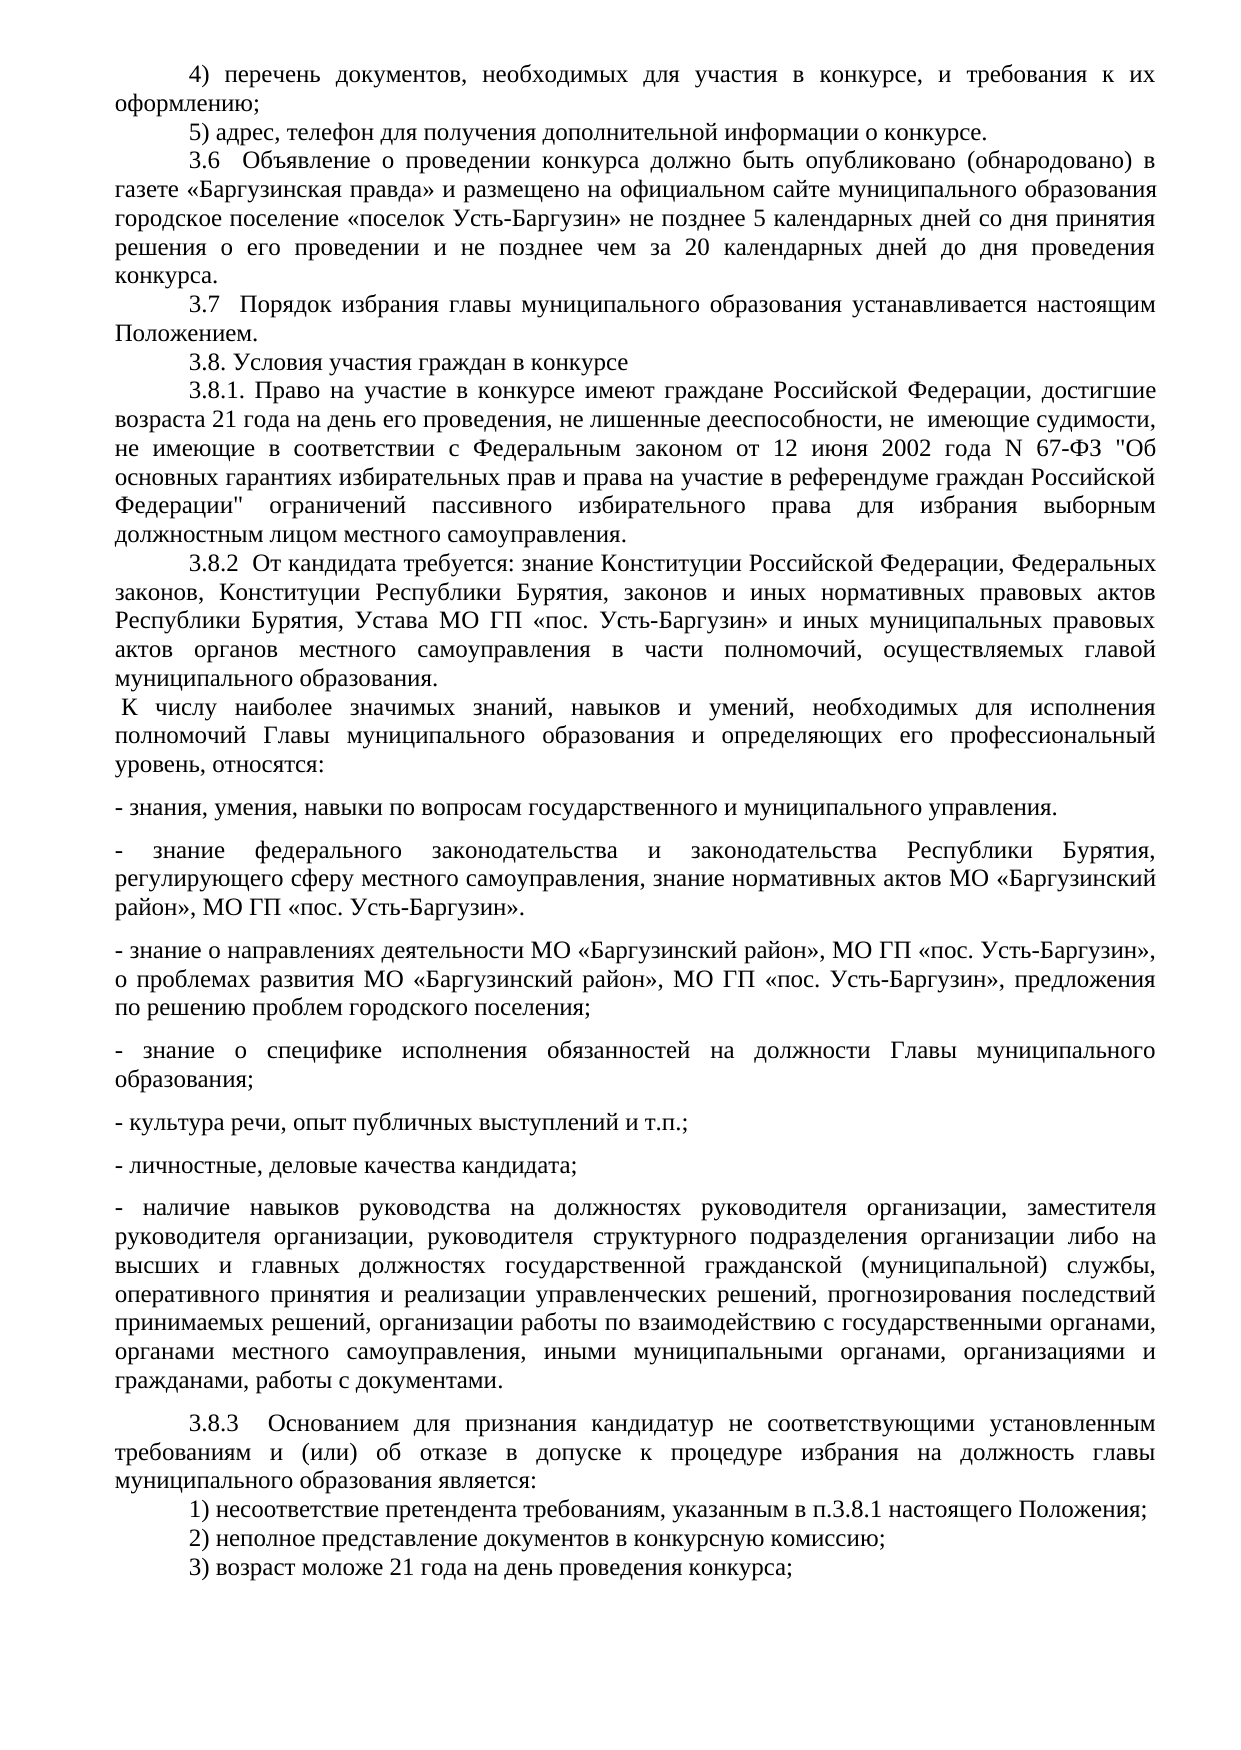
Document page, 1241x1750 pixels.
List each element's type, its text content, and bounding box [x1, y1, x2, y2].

text - культура речи, опыт публичных выступлений и т.п.; [114, 1107, 1157, 1136]
text - знание о направлениях деятельности МО «Баргузинский район», МО ГП «пос. Усть-Баргузин», о проблемах развития МО «Баргузинский район», МО ГП «пос. Усть-Баргузин», предложения по решению проблем городского поселения; [114, 935, 1157, 1021]
text 3) возраст моложе 21 года на день проведения конкурса; [114, 1552, 1157, 1580]
text 3.8.1. Право на участие в конкурсе имеют граждане Российской Федерации, достигшие возраста 21 года на день его проведения, не лишенные дееспособности, не имеющие судимости, не имеющие в соответствии с Федеральным законом от 12 июня 2002 года N 67-ФЗ "Об основных гарантиях избирательных прав и права на участие в референдуме граждан Российской Федерации" ограничений пассивного избирательного права для избрания выборным должностным лицом местного самоуправления. [114, 375, 1157, 548]
text - наличие навыков руководства на должностях руководителя организации, заместителя руководителя организации, руководителя структурного подразделения организации либо на высших и главных должностях государственной гражданской (муниципальной) службы, оперативного принятия и реализации управленческих решений, прогнозирования последствий принимаемых решений, организации работы по взаимодействию с государственными органами, органами местного самоуправления, иными муниципальными органами, организациями и гражданами, работы с документами. [114, 1192, 1157, 1394]
subtitle 3.8. Условия участия граждан в конкурсе [114, 347, 1157, 375]
text 3.7 Порядок избрания главы муниципального образования устанавливается настоящим Положением. [114, 289, 1157, 347]
text 3.8.3 Основанием для признания кандидатур не соответствующими установленным требованиям и (или) об отказе в допуске к процедуре избрания на должность главы муниципального образования является: [114, 1408, 1157, 1494]
text - знание федерального законодательства и законодательства Республики Бурятия, регулирующего сферу местного самоуправления, знание нормативных актов МО «Баргузинский район», МО ГП «пос. Усть-Баргузин». [114, 835, 1157, 921]
text - знание о специфике исполнения обязанностей на должности Главы муниципального образования; [114, 1035, 1157, 1093]
text 3.8.2 От кандидата требуется: знание Конституции Российской Федерации, Федеральных законов, Конституции Республики Бурятия, законов и иных нормативных правовых актов Республики Бурятия, Устава МО ГП «пос. Усть-Баргузин» и иных муниципальных правовых актов органов местного самоуправления в части полномочий, осуществляемых главой муниципального образования. [114, 548, 1157, 692]
text 4) перечень документов, необходимых для участия в конкурсе, и требования к их оформлению; [114, 59, 1157, 117]
text 3.6 Объявление о проведении конкурса должно быть опубликовано (обнародовано) в газете «Баргузинская правда» и размещено на официальном сайте муниципального образования городское поселение «поселок Усть-Баргузин» не позднее 5 календарных дней со дня принятия решения о его проведении и не позднее чем за 20 календарных дней до дня проведения конкурса. [114, 145, 1157, 289]
text 5) адрес, телефон для получения дополнительной информации о конкурсе. [114, 117, 1157, 145]
text К числу наиболее значимых знаний, навыков и умений, необходимых для исполнения полномочий Главы муниципального образования и определяющих его профессиональный уровень, относятся: [114, 692, 1157, 778]
text 2) неполное представление документов в конкурсную комиссию; [114, 1523, 1157, 1552]
text - личностные, деловые качества кандидата; [114, 1150, 1157, 1178]
text - знания, умения, навыки по вопросам государственного и муниципального управления. [114, 792, 1157, 821]
text 1) несоответствие претендента требованиям, указанным в п.3.8.1 настоящего Положения; [114, 1494, 1157, 1523]
